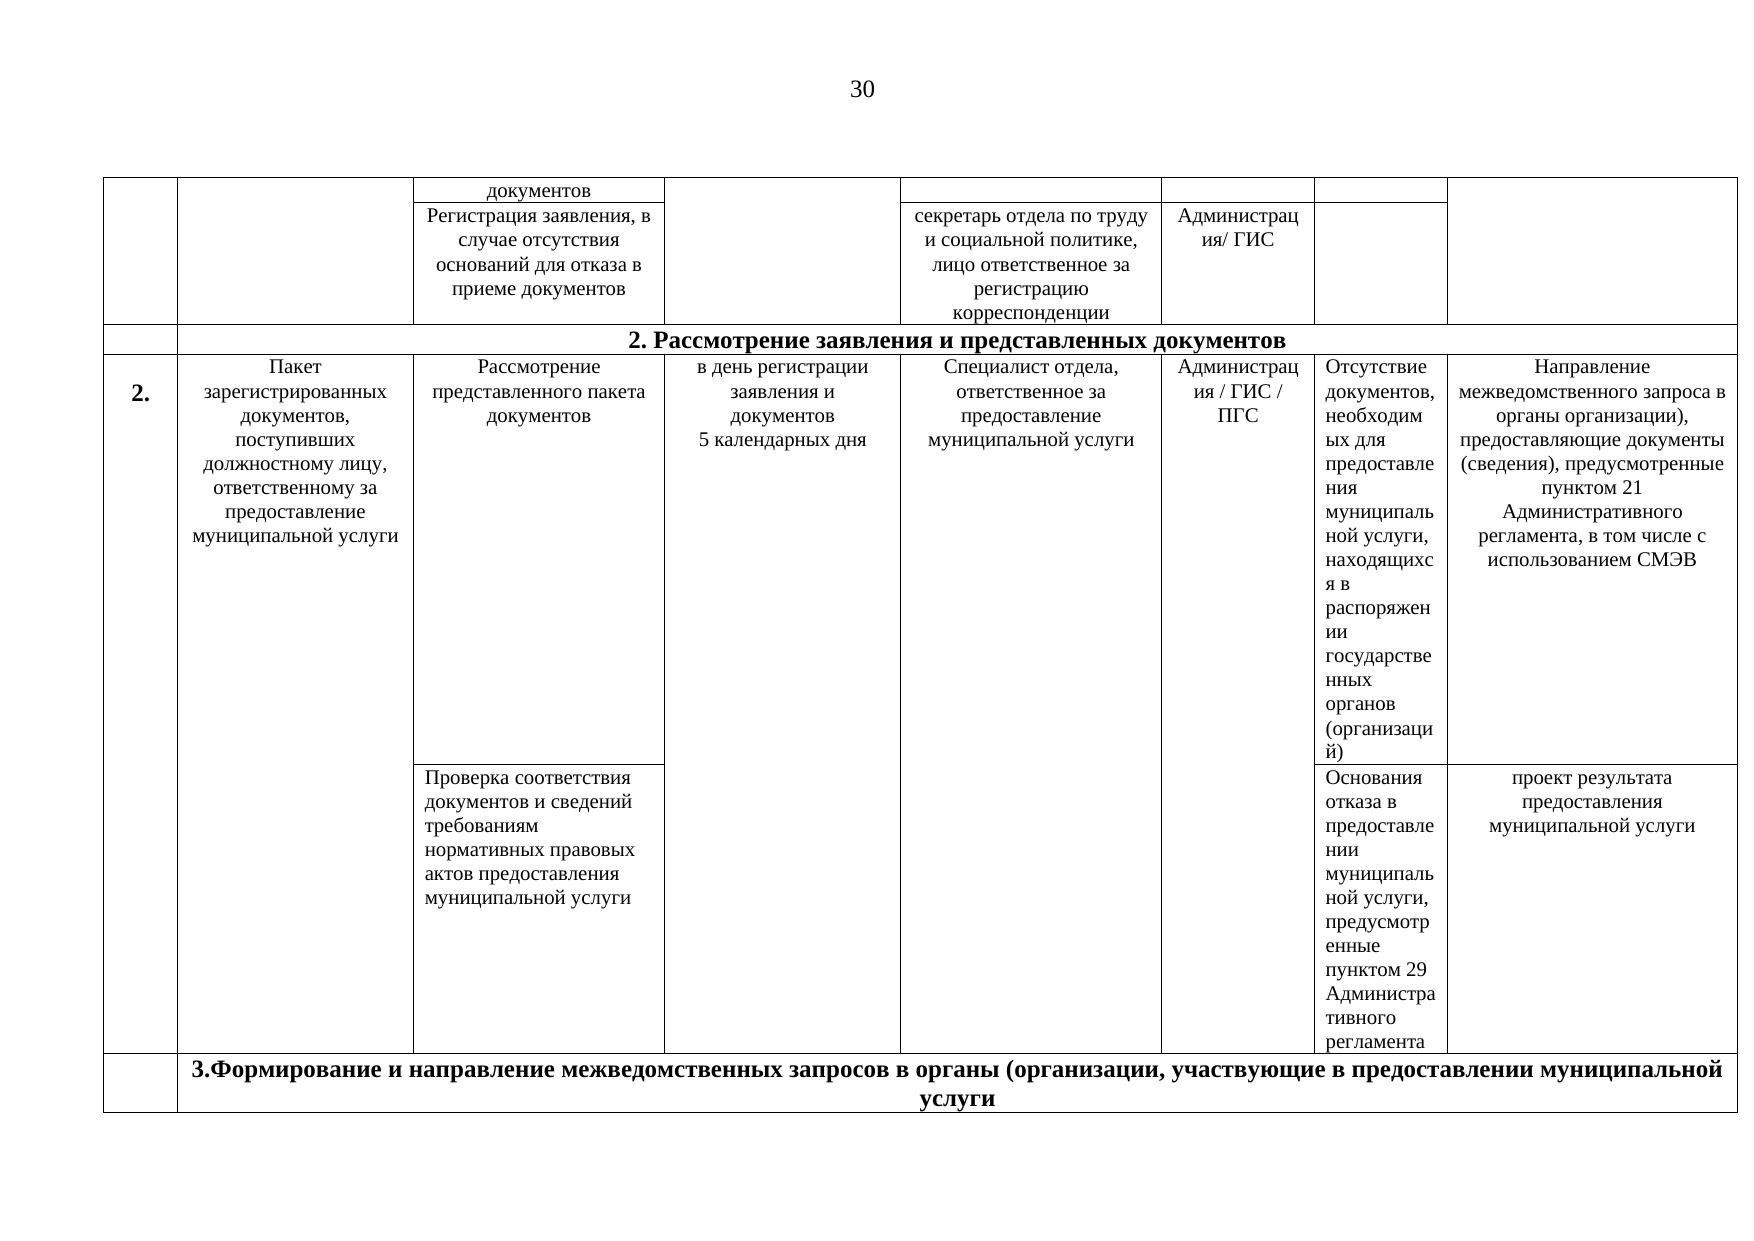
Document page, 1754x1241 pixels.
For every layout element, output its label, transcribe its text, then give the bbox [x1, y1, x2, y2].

table_cell [104, 325, 177, 353]
table_cell Основания отказа в предоставлении муниципальной услуги, предусмотренные пунктом 29 Административного регламента [1315, 765, 1447, 1053]
table_cell 2. [104, 355, 177, 1053]
table_cell Отсутствие документов, необходимых для предоставления муниципальной услуги, находящихся в распоряжении государственных органов (организаций) [1315, 355, 1447, 763]
table_cell Администрация/ ГИС [1162, 203, 1314, 324]
table_cell в день регистрации заявления и документов 5 календарных дня [665, 355, 900, 1053]
table_cell Пакет зарегистрированных документов, поступивших должностному лицу, ответственному за предоставление муниципальной услуги [178, 355, 413, 1053]
table_cell Проверка соответствия документов и сведений требованиям нормативных правовых актов предоставления муниципальной услуги [414, 765, 664, 1053]
table_cell 3.Формирование и направление межведомственных запросов в органы (организации, участвующие в предоставлении муниципальной услуги [178, 1054, 1737, 1112]
table_cell [1315, 203, 1447, 324]
table_cell [901, 764, 1161, 1053]
table_cell Рассмотрение представленного пакета документов [414, 355, 664, 763]
table_cell [1162, 764, 1314, 1053]
table_cell Специалист отдела, ответственное за предоставление муниципальной услуги [901, 355, 1161, 763]
table_cell [104, 1054, 177, 1112]
table_cell секретарь отдела по труду и социальной политике, лицо ответственное за регистрацию корреспонденции [901, 203, 1161, 324]
table_cell Направление межведомственного запроса в органы организации), предоставляющие документы (сведения), предусмотренные пунктом 21 Административного регламента, в том числе с использованием СМЭВ [1448, 355, 1737, 763]
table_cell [414, 178, 664, 202]
table_cell 2. Рассмотрение заявления и представленных документов [178, 325, 1737, 353]
table_cell Регистрация заявления, в случае отсутствия оснований для отказа в приеме документов [414, 203, 664, 324]
table_cell Администрация / ГИС / ПГС [1162, 355, 1314, 763]
table_cell проект результата предоставления муниципальной услуги [1448, 765, 1737, 1053]
